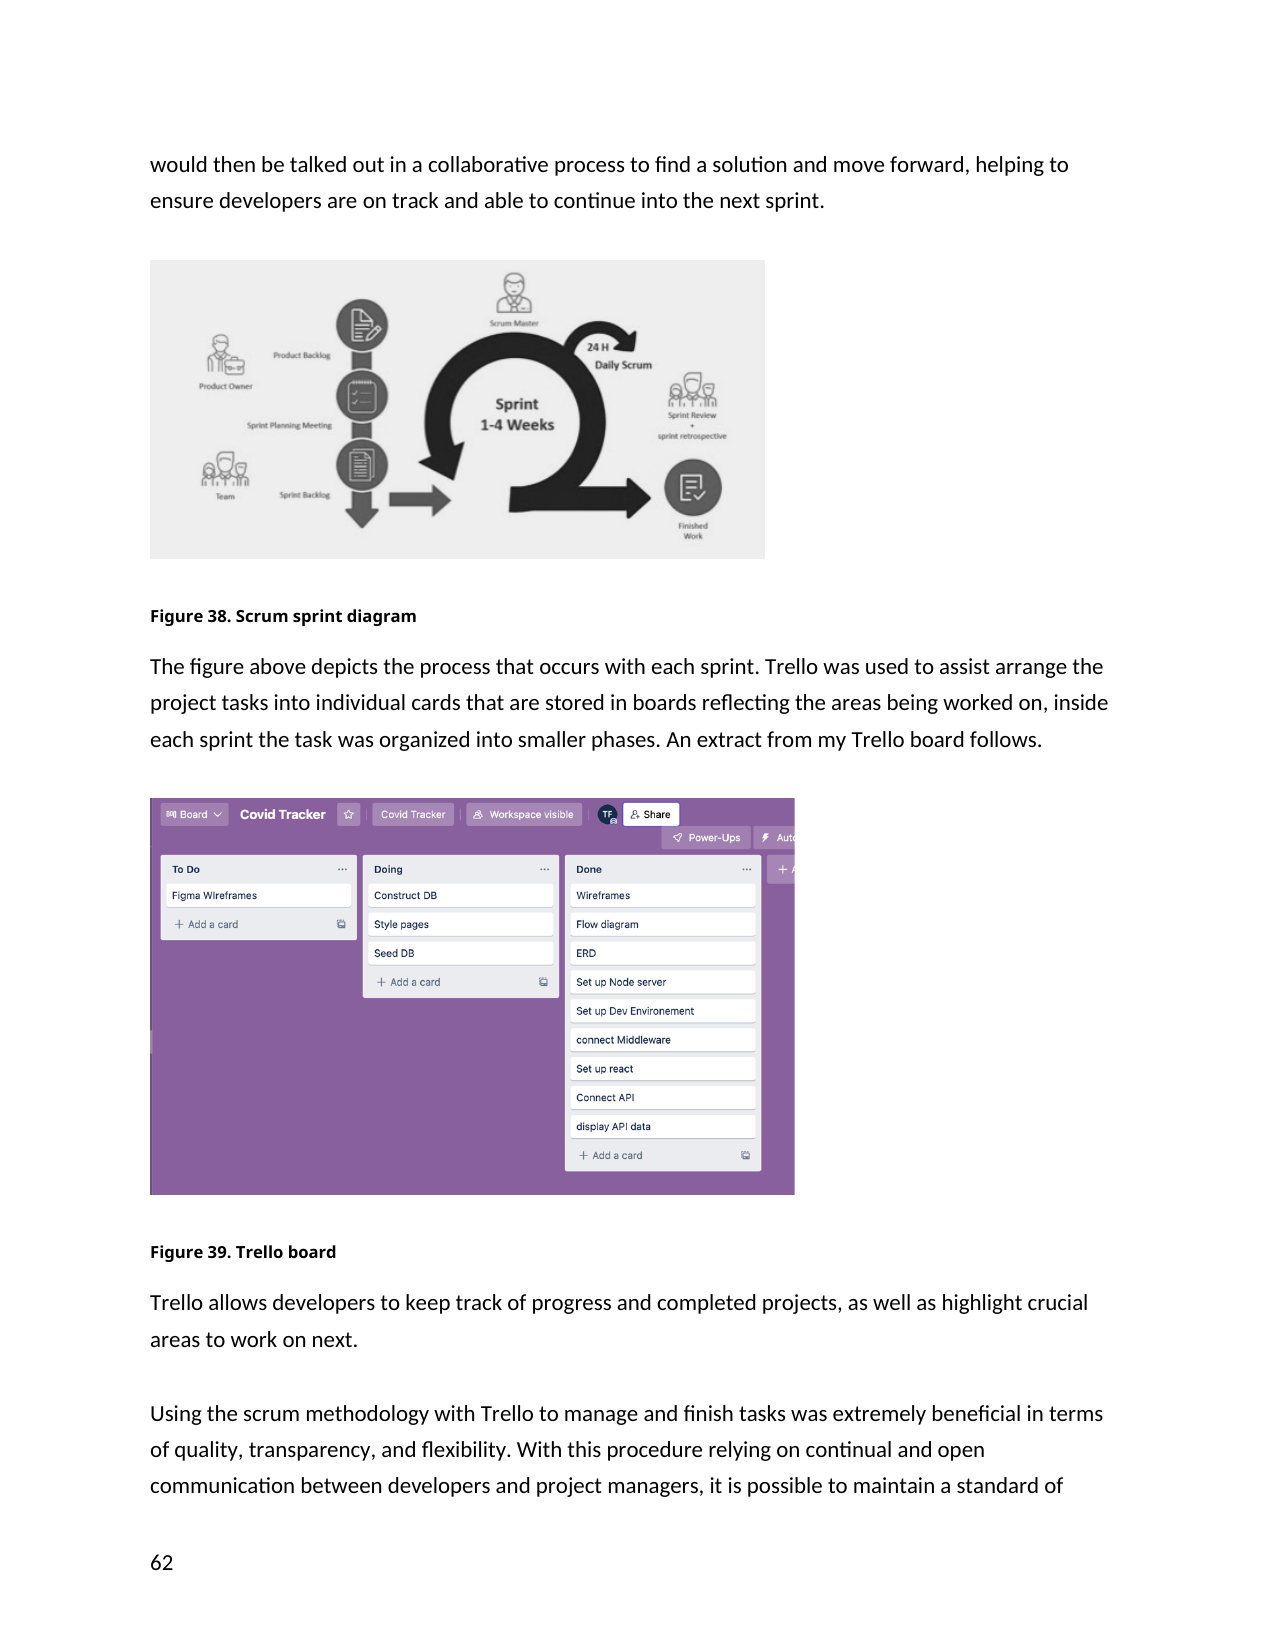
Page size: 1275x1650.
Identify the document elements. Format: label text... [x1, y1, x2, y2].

picture [150, 798, 795, 1195]
picture [150, 260, 765, 559]
text The figure above depicts the process that occurs with each sprint. Trello was used to assist arrange the project tasks into individual cards that are stored in boards reflecting the areas being worked on, inside each sprint the task was organized into smaller phases. An extract from my Trello board follows. [150, 652, 1125, 753]
text Trello allows developers to keep track of progress and completed projects, as well as highlight crucial areas to work on next. [150, 1288, 1125, 1353]
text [150, 150, 1125, 214]
text Figure 38. Scrum sprint diagram [150, 604, 1125, 627]
text Figure 39. Trello board [150, 1241, 1125, 1263]
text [150, 1399, 1125, 1499]
